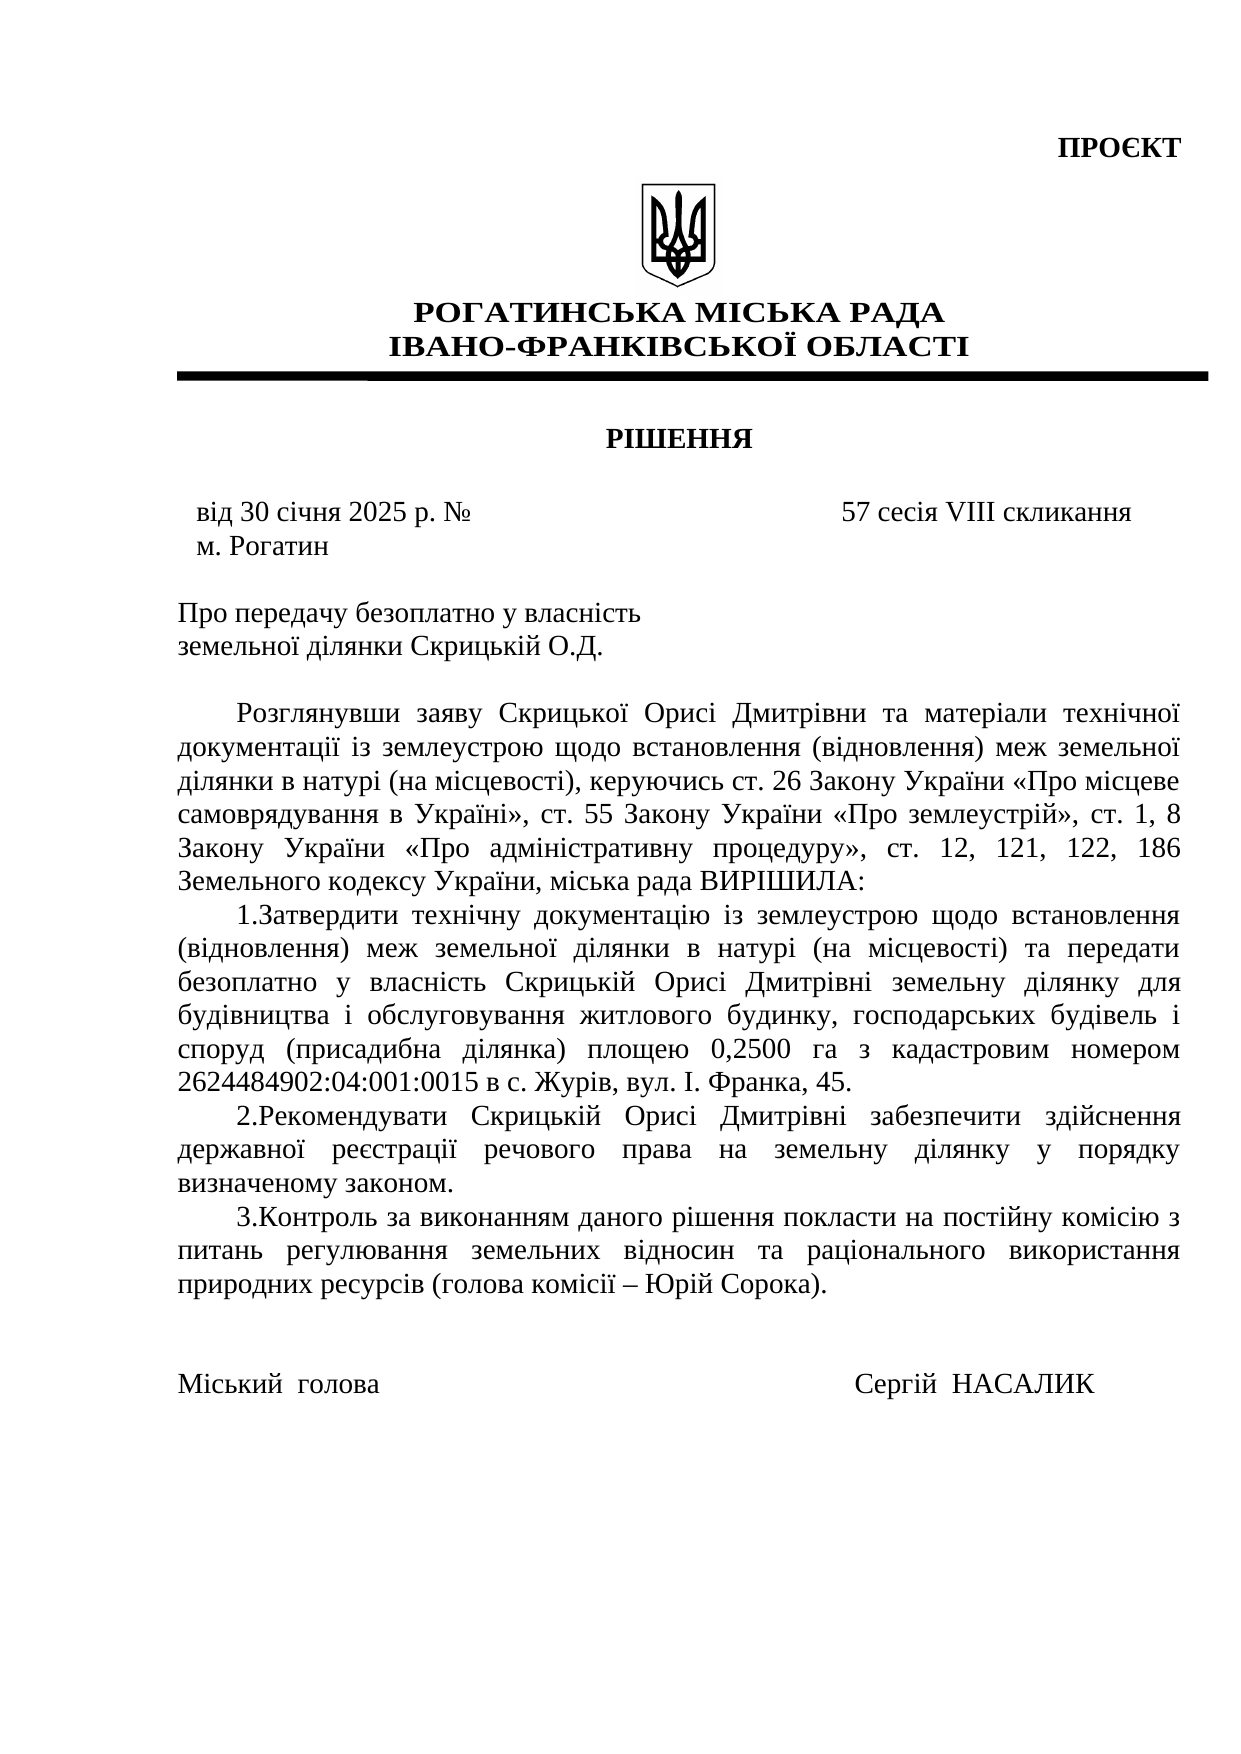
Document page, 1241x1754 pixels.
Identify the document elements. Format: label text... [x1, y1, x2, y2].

text Міський голова Сергій НАСАЛИК [177, 1366, 1181, 1400]
text 1.Затвердити технічну документацію із землеустрою щодо встановлення (відновлення) меж земельної ділянки в натурі (на місцевості) та передати безоплатно у власність Скрицькій Орисі Дмитрівні земельну ділянку для будівництва і обслуговування житлового будинку, господарських будівель і споруд (присадибна ділянка) площею 0,2500 га з кадастровим номером 2624484902:04:001:0015 в с. Журів, вул. І. Франка, 45. [177, 897, 1181, 1098]
text ІВАНО-ФРАНКІВСЬКОЇ ОБЛАСТІ [177, 329, 1181, 362]
text ПРОЄКТ [177, 131, 1181, 164]
text Розглянувши заяву Скрицької Орисі Дмитрівни та матеріали технічної документації із землеустрою щодо встановлення (відновлення) меж земельної ділянки в натурі (на місцевості), керуючись ст. 26 Закону України «Про місцеве самоврядування в Україні», ст. 55 Закону України «Про землеустрій», ст. 1, 8 Закону України «Про адміністративну процедуру», ст. 12, 121, 122, 186 Земельного кодексу України, міська рада ВИРІШИЛА: [177, 696, 1181, 897]
text РОГАТИНСЬКА МІСЬКА РАДА [177, 295, 1181, 329]
text земельної ділянки Скрицькій О.Д. [177, 628, 1181, 662]
text 3.Контроль за виконанням даного рішення покласти на постійну комісію з питань регулювання земельних відносин та раціонального використання природних ресурсів (голова комісії – Юрій Сорока). [177, 1199, 1181, 1299]
text м. Рогатин [196, 528, 1237, 561]
text Про передачу безоплатно у власність [177, 595, 1237, 628]
text від 30 січня 2025 р. № 57 сесія VIII скликання [196, 494, 1237, 528]
text РІШЕННЯ [177, 421, 1181, 454]
text 2.Рекомендувати Скрицькій Орисі Дмитрівні забезпечити здійснення державної реєстрації речового права на земельну ділянку у порядку визначеному законом. [177, 1098, 1181, 1199]
